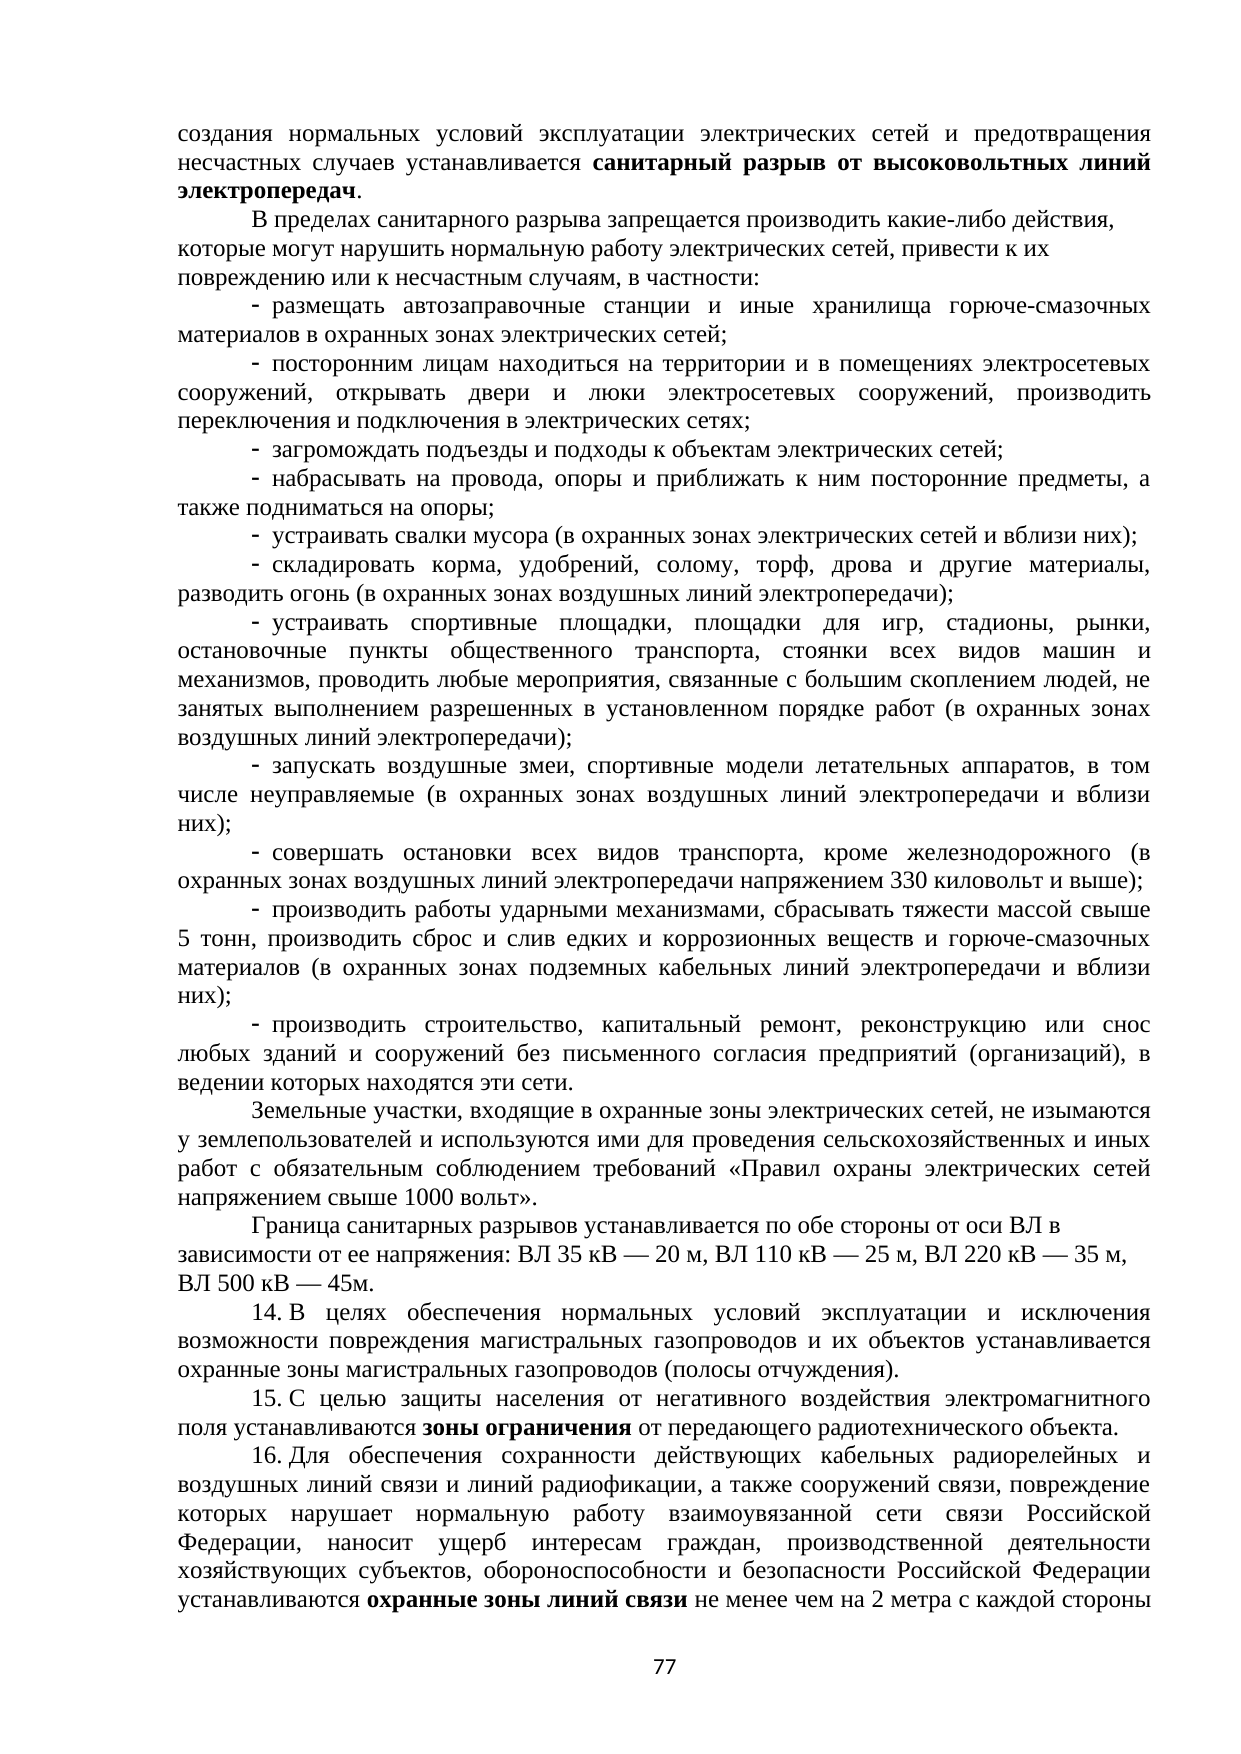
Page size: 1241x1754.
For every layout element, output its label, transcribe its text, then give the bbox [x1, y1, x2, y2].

list совершать остановки всех видов транспорта, кроме железнодорожного (в охранных зонах воздушных линий электропередачи напряжением 330 киловольт и выше); [177, 837, 1152, 894]
list запускать воздушные змеи, спортивные модели летательных аппаратов, в том числе неуправляемые (в охранных зонах воздушных линий электропередачи и вблизи них); [177, 751, 1152, 837]
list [177, 1441, 1152, 1613]
list набрасывать на провода, опоры и приближать к ним посторонние предметы, а также подниматься на опоры; [177, 463, 1152, 521]
list устраивать спортивные площадки, площадки для игр, стадионы, рынки, остановочные пункты общественного транспорта, стоянки всех видов машин и механизмов, проводить любые мероприятия, связанные с большим скоплением людей, не занятых выполнением разрешенных в установленном порядке работ (в охранных зонах воздушных линий электропередачи); [177, 607, 1152, 751]
list производить строительство, капитальный ремонт, реконструкцию или снос любых зданий и сооружений без письменного согласия предприятий (организаций), в ведении которых находятся эти сети. [177, 1009, 1152, 1096]
list посторонним лицам находиться на территории и в помещениях электросетевых сооружений, открывать двери и люки электросетевых сооружений, производить переключения и подключения в электрических сетях; [177, 348, 1152, 434]
list С целью защиты населения от негативного воздействия электромагнитного поля устанавливаются зоны ограничения от передающего радиотехнического объекта. [177, 1383, 1152, 1441]
list Земельные участки, входящие в охранные зоны электрических сетей, не изымаются у землепользователей и используются ими для проведения сельскохозяйственных и иных работ с обязательным соблюдением требований «Правил охраны электрических сетей напряжением свыше 1000 вольт». [177, 1096, 1152, 1211]
list устраивать свалки мусора (в охранных зонах электрических сетей и вблизи них); [177, 521, 1152, 549]
list В пределах санитарного разрыва запрещается производить какие-либо действия, которые могут нарушить нормальную работу электрических сетей, привести к их повреждению или к несчастным случаям, в частности: [177, 204, 1152, 291]
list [177, 118, 1152, 204]
list Граница санитарных разрывов устанавливается по обе стороны от оси ВЛ в зависимости от ее напряжения: ВЛ 35 кВ — 20 м, ВЛ 110 кВ — 25 м, ВЛ 220 кВ — 35 м, ВЛ 500 кВ — 45м. [177, 1211, 1152, 1297]
list загромождать подъезды и подходы к объектам электрических сетей; [177, 434, 1152, 463]
list складировать корма, удобрений, солому, торф, дрова и другие материалы, разводить огонь (в охранных зонах воздушных линий электропередачи); [177, 549, 1152, 607]
list В целях обеспечения нормальных условий эксплуатации и исключения возможности повреждения магистральных газопроводов и их объектов устанавливается охранные зоны магистральных газопроводов (полосы отчуждения). [177, 1297, 1152, 1383]
list производить работы ударными механизмами, сбрасывать тяжести массой свыше 5 тонн, производить сброс и слив едких и коррозионных веществ и горюче-смазочных материалов (в охранных зонах подземных кабельных линий электропередачи и вблизи них); [177, 894, 1152, 1009]
list размещать автозаправочные станции и иные хранилища горюче-смазочных материалов в охранных зонах электрических сетей; [177, 291, 1152, 348]
